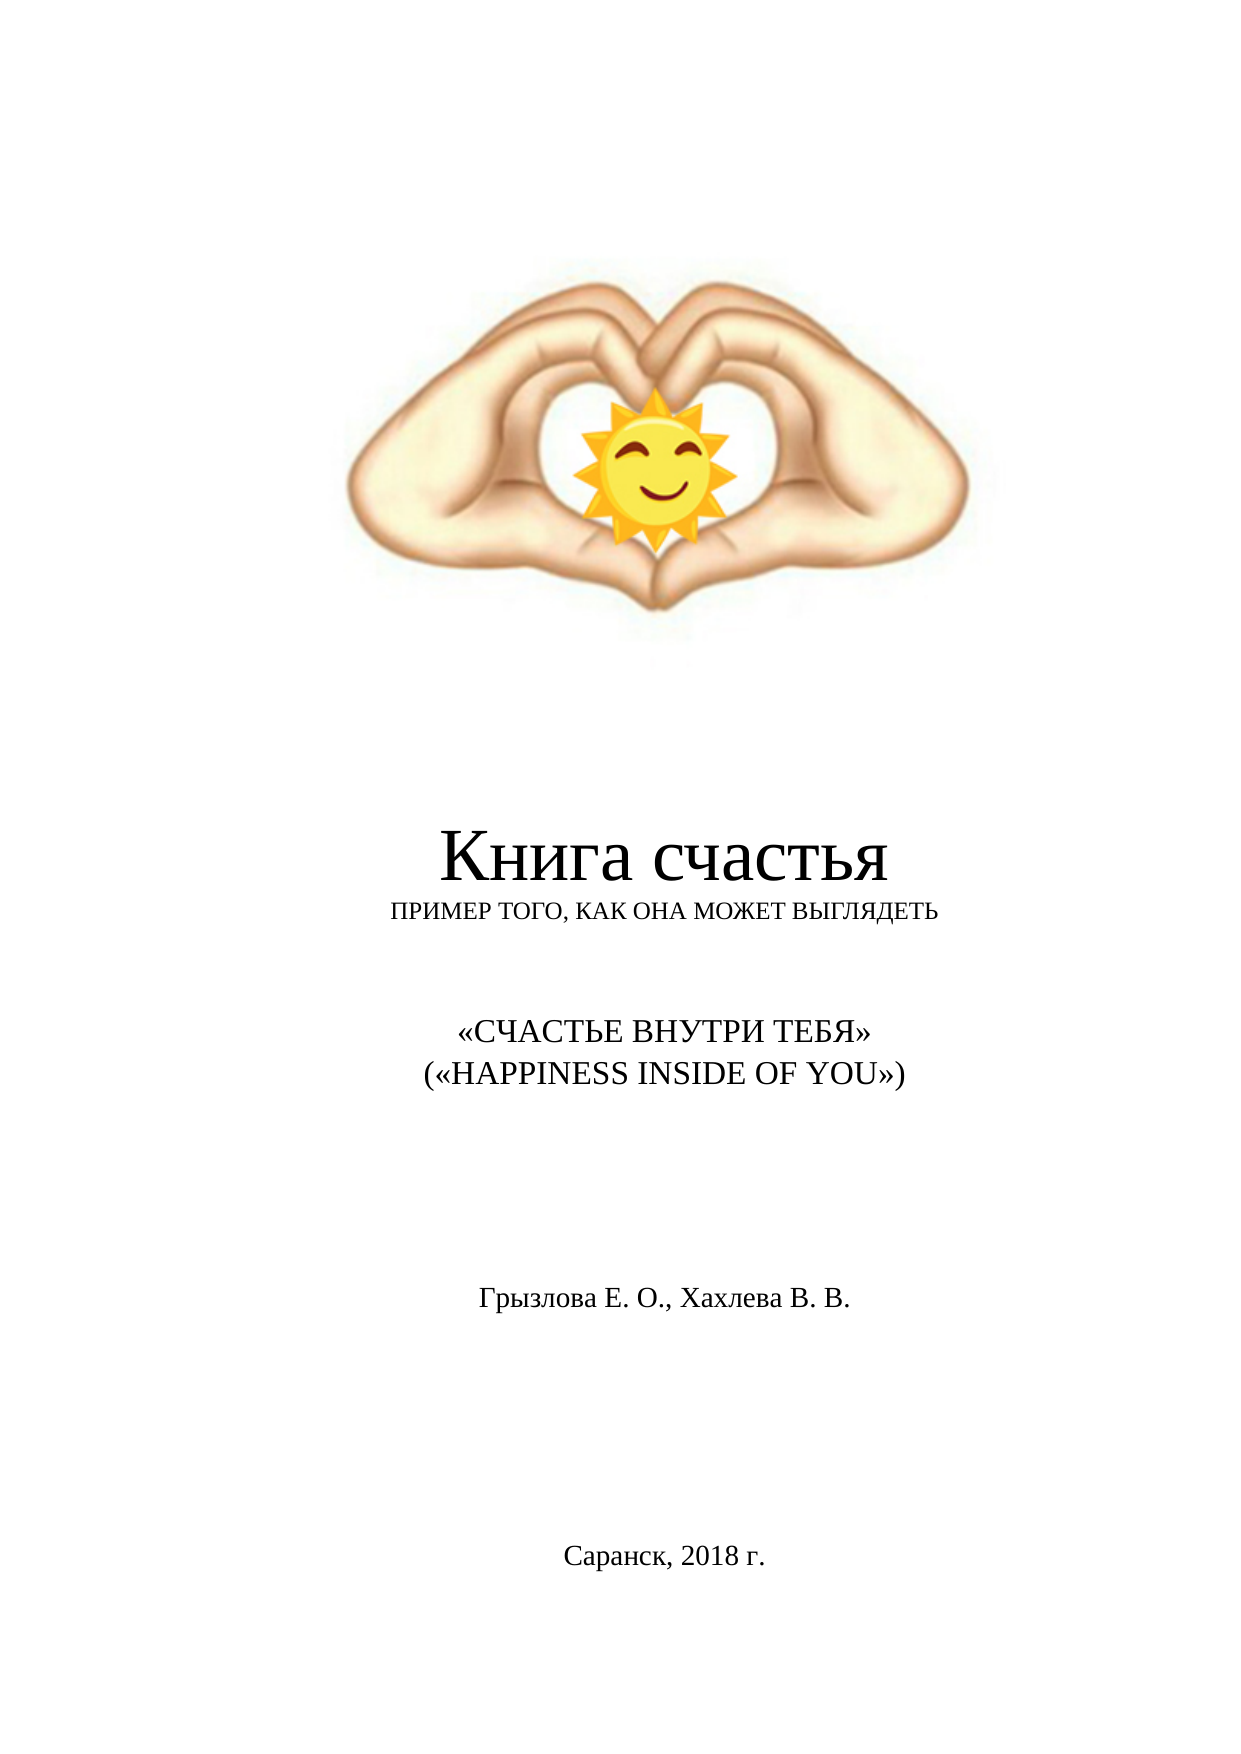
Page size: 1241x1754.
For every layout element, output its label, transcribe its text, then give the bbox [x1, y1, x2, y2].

text Грызлова Е. О., Хахлева В. В. [177, 1280, 1152, 1313]
subtitle («Happiness inside of you») [177, 1053, 1152, 1092]
subtitle «Счастье внутри тебя» [177, 1011, 1152, 1049]
text Саранск, 2018 г. [177, 1538, 1152, 1571]
title ПРИМЕР ТОГО, КАК ОНА МОЖЕТ ВЫГЛЯДЕТЬ [177, 896, 1152, 925]
title Книга счастья [177, 810, 1152, 896]
picture [320, 118, 1009, 807]
